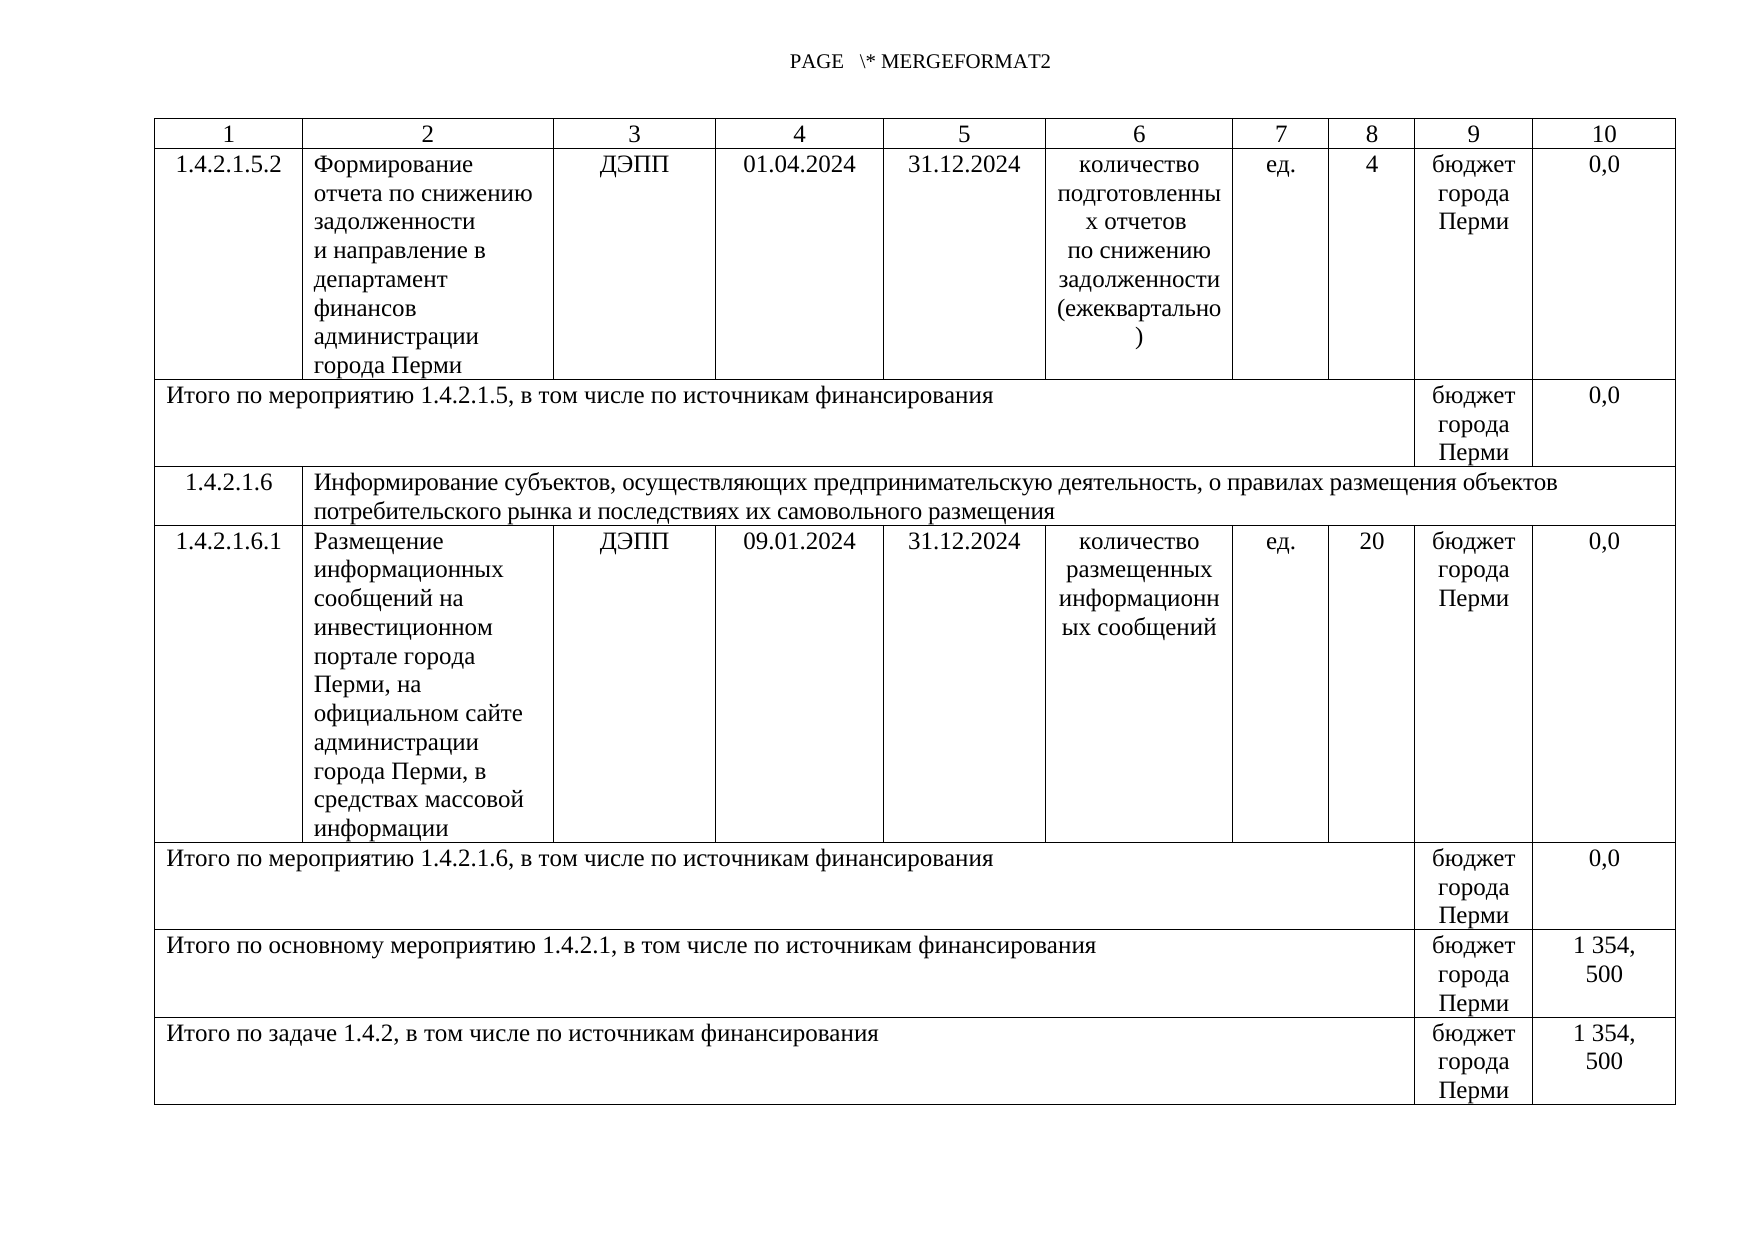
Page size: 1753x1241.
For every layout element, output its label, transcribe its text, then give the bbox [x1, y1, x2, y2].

table_cell 20 [1329, 526, 1414, 842]
table_cell ДЭПП [554, 149, 715, 379]
table_cell Размещение информационных сообщений на инвестиционном портале города Перми, на официальном сайте администрации города Перми, в средствах массовой информации [303, 526, 553, 842]
table_header 3 [554, 119, 715, 148]
table_cell 4 [1329, 149, 1414, 379]
table_header 8 [1329, 119, 1414, 148]
table_cell 0,0 [1533, 149, 1675, 379]
table_cell ДЭПП [554, 526, 715, 842]
table_cell 31.12.2024 [884, 526, 1045, 842]
table_cell 01.04.2024 [716, 149, 883, 379]
table_cell 0,0 [1533, 843, 1675, 929]
table_cell 1.4.2.1.6.1 [155, 526, 302, 842]
table_cell бюджет города Перми [1415, 526, 1532, 842]
table_cell бюджет города Перми [1415, 930, 1532, 1017]
table_cell количество подготовленных отчетов по снижению задолженности (ежеквартально) [1046, 149, 1232, 379]
table_cell 1.4.2.1.6 [155, 467, 302, 525]
table_cell Формирование отчета по снижению задолженности и направление в департамент финансов администрации города Перми [303, 149, 553, 379]
table_header 10 [1533, 119, 1675, 148]
table_cell ед. [1233, 149, 1328, 379]
table_cell бюджет города Перми [1415, 149, 1532, 379]
table_cell 09.01.2024 [716, 526, 883, 842]
table_cell 1 354, 500 [1533, 1018, 1675, 1104]
table_cell количество размещенных информационных сообщений [1046, 526, 1232, 842]
table_cell 1.4.2.1.5.2 [155, 149, 302, 379]
table_header 7 [1233, 119, 1328, 148]
table_cell Информирование субъектов, осуществляющих предпринимательскую деятельность, о правилах размещения объектов потребительского рынка и последствиях их самовольного размещения [303, 467, 1675, 525]
table_header 1 [155, 119, 302, 148]
table_cell Итого по мероприятию 1.4.2.1.6, в том числе по источникам финансирования [155, 843, 1414, 929]
table_header 4 [716, 119, 883, 148]
table_header 5 [884, 119, 1045, 148]
table_cell 31.12.2024 [884, 149, 1045, 379]
table_cell Итого по задаче 1.4.2, в том числе по источникам финансирования [155, 1018, 1414, 1104]
table_cell Итого по мероприятию 1.4.2.1.5, в том числе по источникам финансирования [155, 380, 1414, 466]
table_cell 1 354, 500 [1533, 930, 1675, 1017]
table_cell бюджет города Перми [1415, 843, 1532, 929]
table_header 9 [1415, 119, 1532, 148]
table_cell Итого по основному мероприятию 1.4.2.1, в том числе по источникам финансирования [155, 930, 1414, 1017]
table_cell ед. [1233, 526, 1328, 842]
table_cell бюджет города Перми [1415, 380, 1532, 466]
table_cell бюджет города Перми [1415, 1018, 1532, 1104]
table_cell 0,0 [1533, 380, 1675, 466]
table_header 6 [1046, 119, 1232, 148]
table_cell 0,0 [1533, 526, 1675, 842]
table_header 2 [303, 119, 553, 148]
